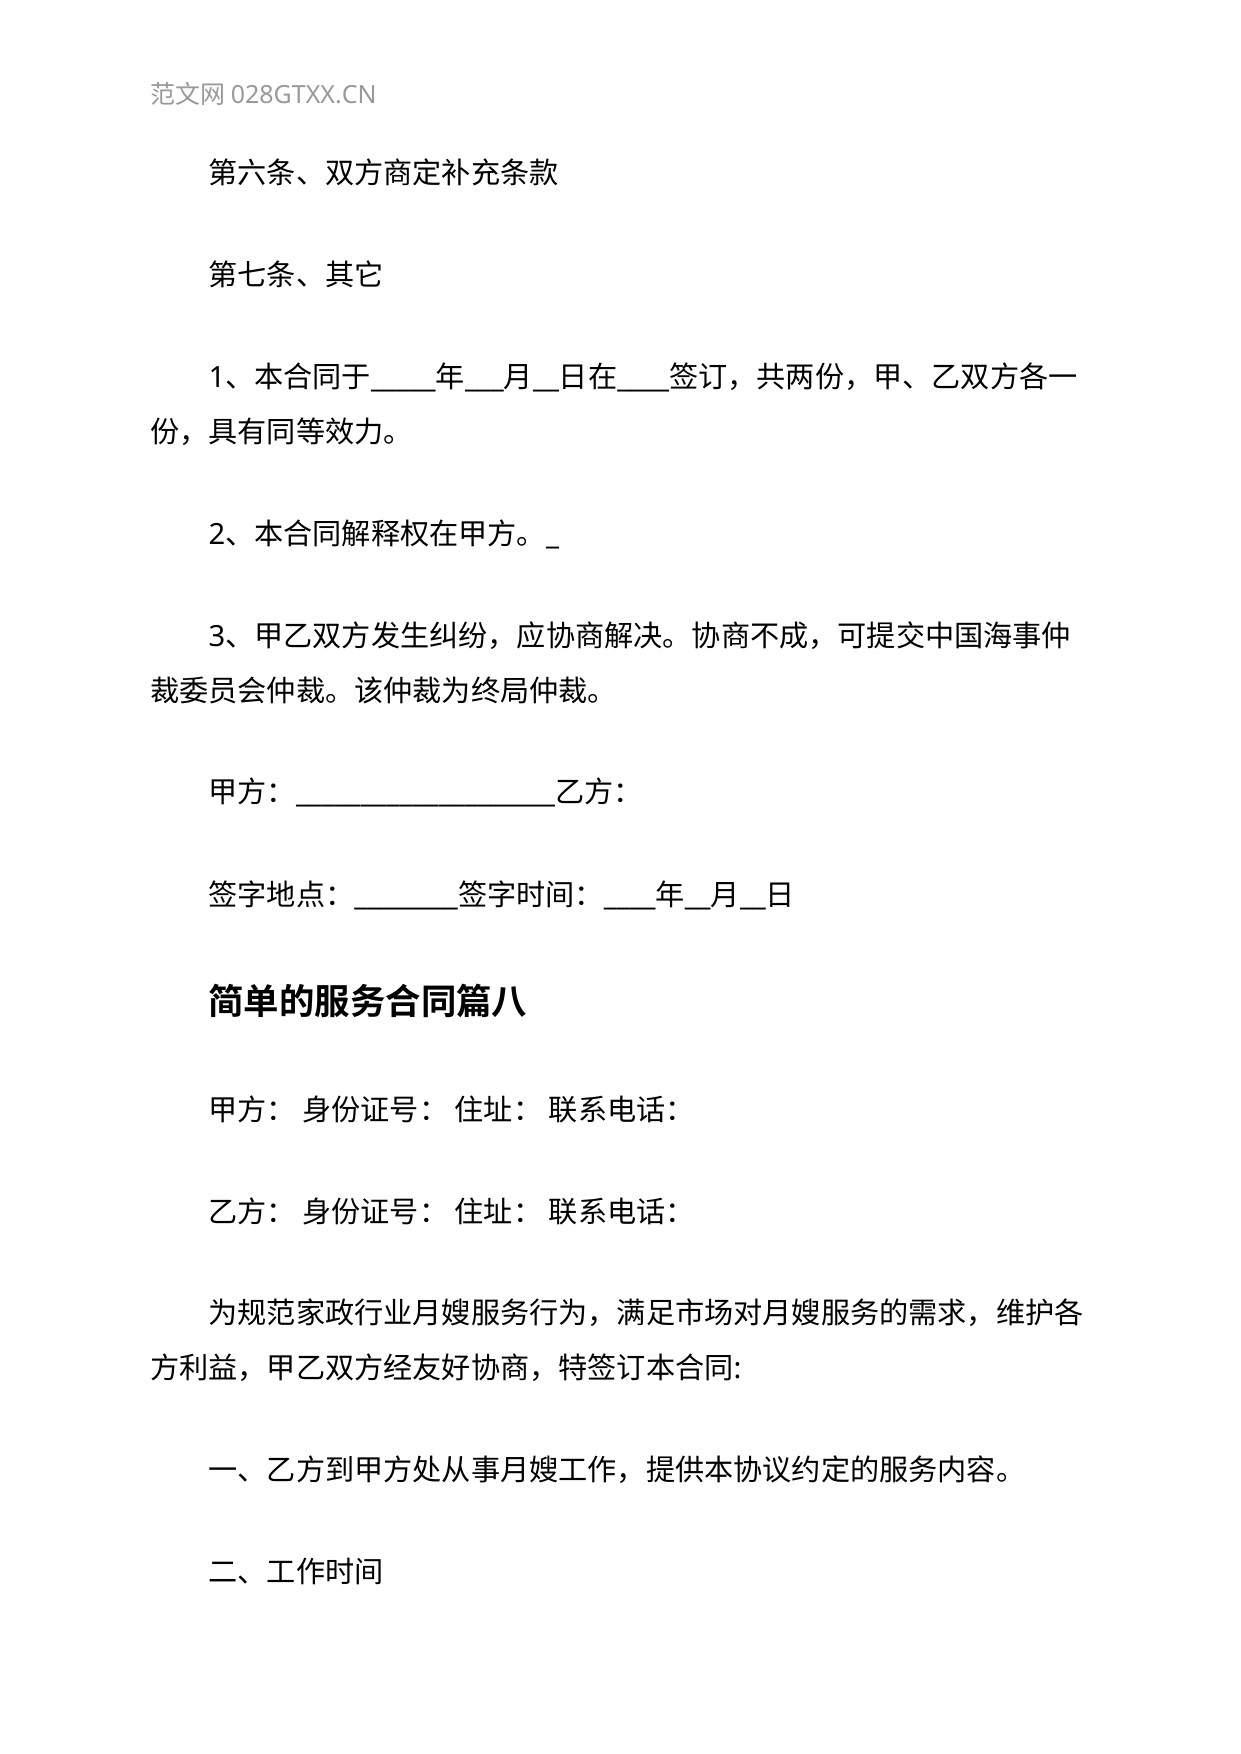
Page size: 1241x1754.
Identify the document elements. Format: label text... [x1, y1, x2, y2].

text 第六条、双方商定补充条款 [150, 150, 1090, 192]
text 第七条、其它 [150, 252, 1090, 294]
text 二、工作时间 [150, 1549, 1090, 1591]
text 简单的服务合同篇八 [150, 973, 1090, 1024]
text 2、本合同解释权在甲方。_ [150, 510, 1090, 553]
text 1、本合同于_____年___月__日在____签订，共两份，甲、乙双方各一份，具有同等效力。 [150, 353, 1090, 451]
text 为规范家政行业月嫂服务行为，满足市场对月嫂服务的需求，维护各方利益，甲乙双方经友好协商，特签订本合同: [150, 1290, 1090, 1387]
text 甲方：____________________乙方： [150, 769, 1090, 811]
text 3、甲乙双方发生纠纷，应协商解决。协商不成，可提交中国海事仲裁委员会仲裁。该仲裁为终局仲裁。 [150, 612, 1090, 709]
text 签字地点：________签字时间：____年__月__日 [150, 871, 1090, 913]
text 甲方： 身份证号： 住址： 联系电话： [150, 1086, 1090, 1129]
text 一、乙方到甲方处从事月嫂工作，提供本协议约定的服务内容。 [150, 1447, 1090, 1489]
text 乙方： 身份证号： 住址： 联系电话： [150, 1188, 1090, 1231]
